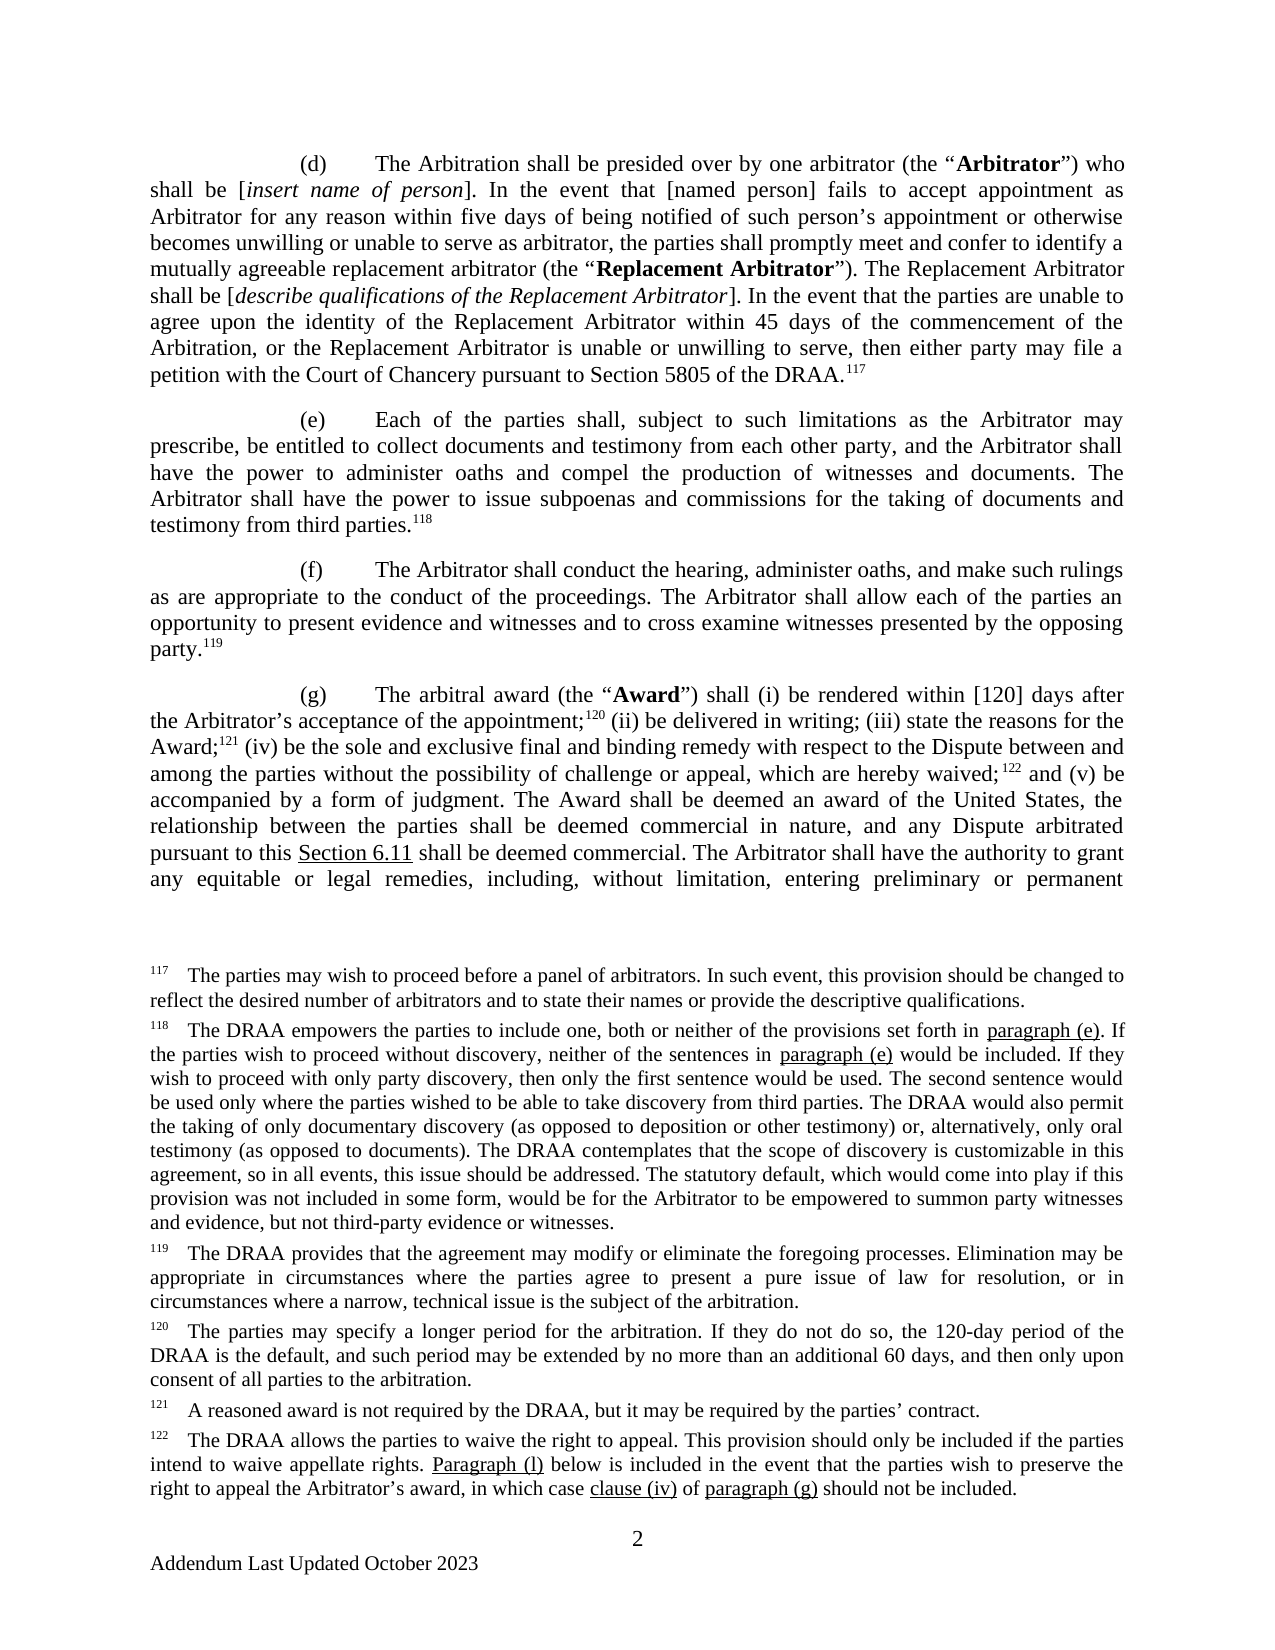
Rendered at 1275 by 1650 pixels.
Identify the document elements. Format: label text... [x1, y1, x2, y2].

text (g) The arbitral award (the “Award”) shall (i) be rendered within [120] days after the Arbitrator’s acceptance of the appointment; (ii) be delivered in writing; (iii) state the reasons for the Award; (iv) be the sole and exclusive final and binding remedy with respect to the Dispute between and among the parties without the possibility of challenge or appeal, which are hereby waived; and (v) be accompanied by a form of judgment. The Award shall be deemed an award of the United States, the relationship between the parties shall be deemed commercial in nature, and any Dispute arbitrated pursuant to this Section 6.11 shall be deemed commercial. The Arbitrator shall have the authority to grant any equitable or legal remedies, including, without limitation, entering preliminary or permanent injunctive relief; provided, however, that the Arbitrator shall not have the authority to award (and the parties waive the right to seek an award of) punitive or exemplary damages. [150, 681, 1125, 891]
text (e) Each of the parties shall, subject to such limitations as the Arbitrator may prescribe, be entitled to collect documents and testimony from each other party, and the Arbitrator shall have the power to administer oaths and compel the production of witnesses and documents. The Arbitrator shall have the power to issue subpoenas and commissions for the taking of documents and testimony from third parties. [150, 406, 1125, 538]
text (f) The Arbitrator shall conduct the hearing, administer oaths, and make such rulings as are appropriate to the conduct of the proceedings. The Arbitrator shall allow each of the parties an opportunity to present evidence and witnesses and to cross examine witnesses presented by the opposing party. [150, 556, 1125, 662]
text (d) The Arbitration shall be presided over by one arbitrator (the “Arbitrator”) who shall be [insert name of person]. In the event that [named person] fails to accept appointment as Arbitrator for any reason within five days of being notified of such person’s appointment or otherwise becomes unwilling or unable to serve as arbitrator, the parties shall promptly meet and confer to identify a mutually agreeable replacement arbitrator (the “Replacement Arbitrator”). The Replacement Arbitrator shall be [describe qualifications of the Replacement Arbitrator]. In the event that the parties are unable to agree upon the identity of the Replacement Arbitrator within 45 days of the commencement of the Arbitration, or the Replacement Arbitrator is unable or unwilling to serve, then either party may file a petition with the Court of Chancery pursuant to Section 5805 of the DRAA. [150, 150, 1125, 387]
